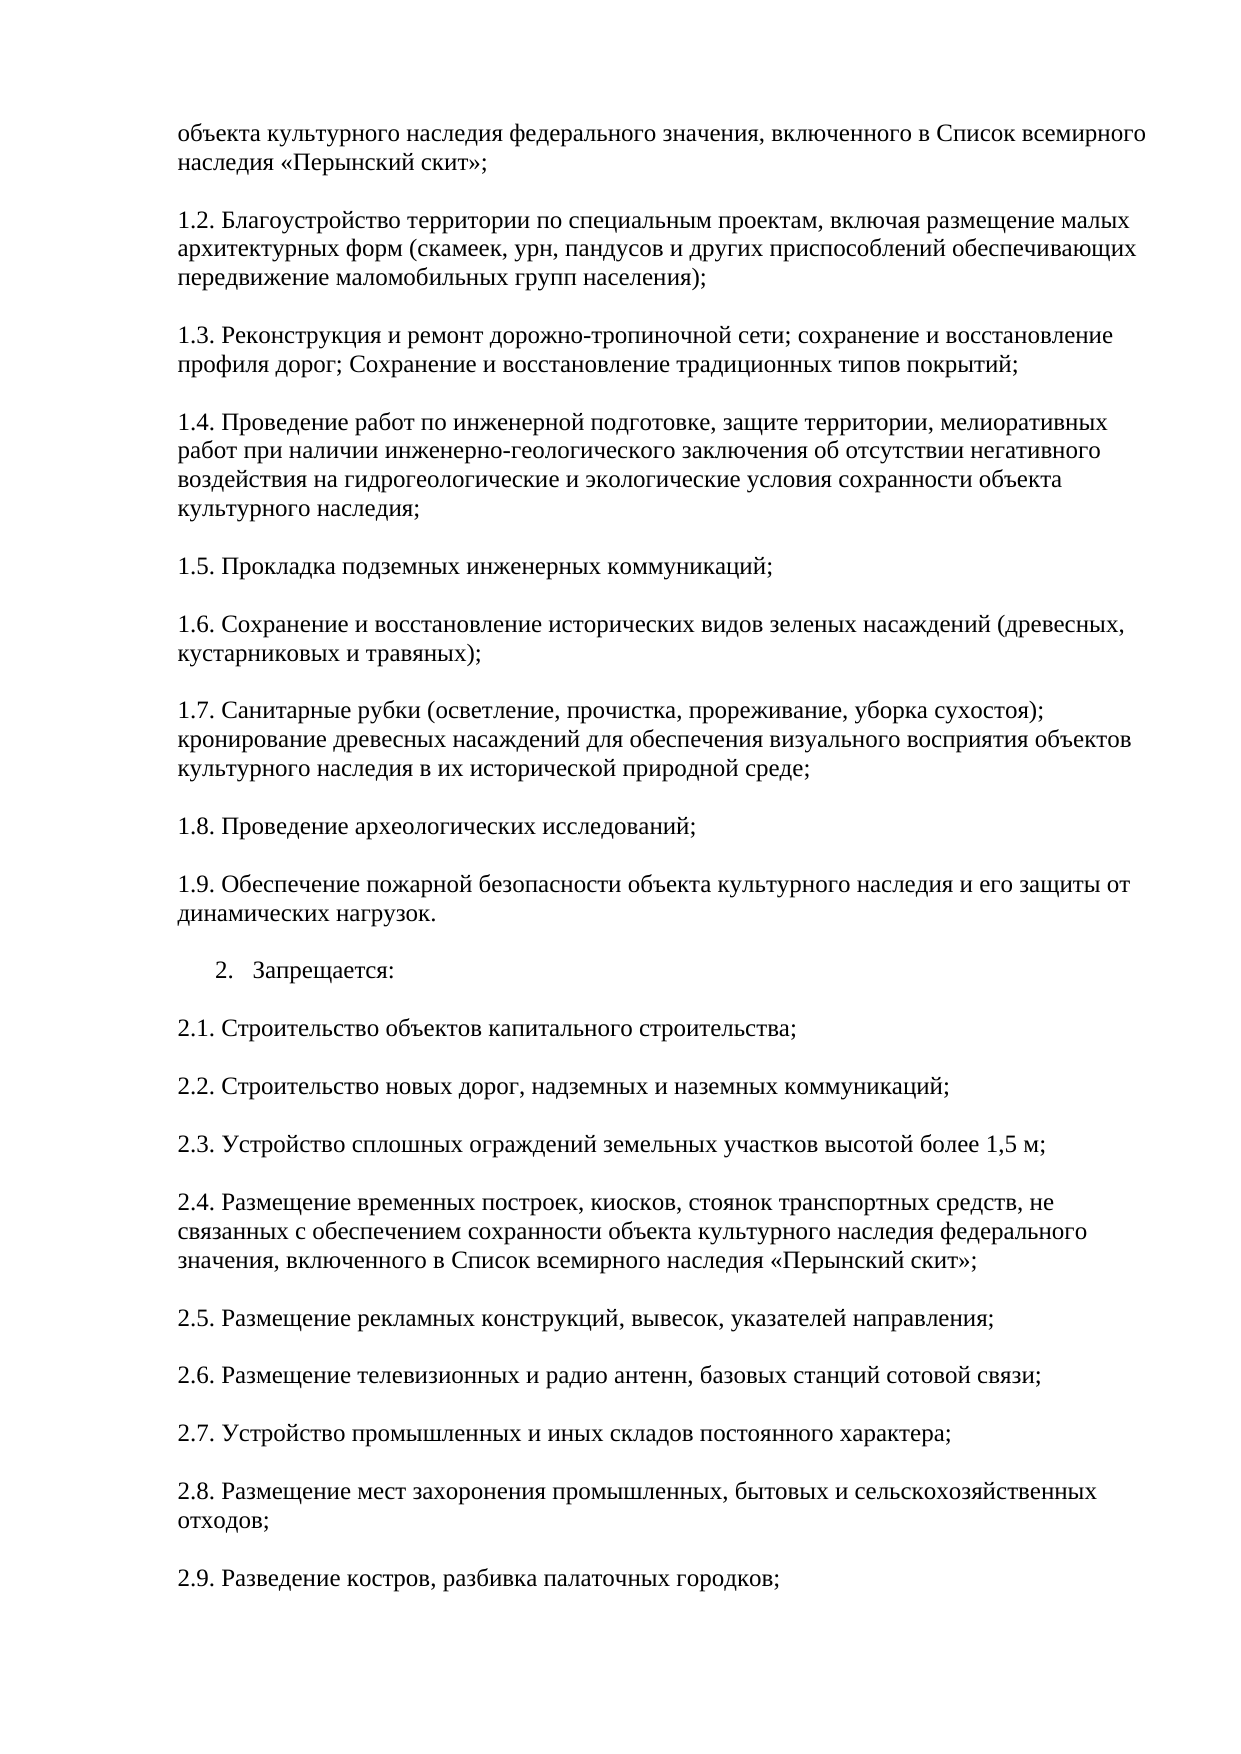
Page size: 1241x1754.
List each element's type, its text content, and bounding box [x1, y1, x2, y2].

text 2.7. Устройство промышленных и иных складов постоянного характера; [177, 1418, 1152, 1447]
text 2.8. Размещение мест захоронения промышленных, бытовых и сельскохозяйственных отходов; [177, 1476, 1152, 1534]
text 2.4. Размещение временных построек, киосков, стоянок транспортных средств, не связанных с обеспечением сохранности объекта культурного наследия федерального значения, включенного в Список всемирного наследия «Перынский скит»; [177, 1187, 1152, 1273]
text 2.6. Размещение телевизионных и радио антенн, базовых станций сотовой связи; [177, 1361, 1152, 1389]
text 1.4. Проведение работ по инженерной подготовке, защите территории, мелиоративных работ при наличии инженерно-геологического заключения об отсутствии негативного воздействия на гидрогеологические и экологические условия сохранности объекта культурного наследия; [177, 407, 1152, 522]
text 1.5. Прокладка подземных инженерных коммуникаций; [177, 551, 1152, 580]
text 1.9. Обеспечение пожарной безопасности объекта культурного наследия и его защиты от динамических нагрузок. [177, 869, 1152, 926]
text 1.7. Санитарные рубки (осветление, прочистка, прореживание, уборка сухостоя); кронирование древесных насаждений для обеспечения визуального восприятия объектов культурного наследия в их исторической природной среде; [177, 696, 1152, 782]
text 2.1. Строительство объектов капитального строительства; [177, 1013, 1152, 1042]
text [177, 118, 1152, 176]
text 1.8. Проведение археологических исследований; [177, 811, 1152, 840]
text 2.5. Размещение рекламных конструкций, вывесок, указателей направления; [177, 1303, 1152, 1331]
text 2.3. Устройство сплошных ограждений земельных участков высотой более 1,5 м; [177, 1129, 1152, 1158]
text 2.2. Строительство новых дорог, надземных и наземных коммуникаций; [177, 1071, 1152, 1100]
list Запрещается: [215, 956, 1152, 984]
text 1.6. Сохранение и восстановление исторических видов зеленых насаждений (древесных, кустарниковых и травяных); [177, 609, 1152, 666]
text 2.9. Разведение костров, разбивка палаточных городков; [177, 1563, 1152, 1592]
text 1.2. Благоустройство территории по специальным проектам, включая размещение малых архитектурных форм (скамеек, урн, пандусов и других приспособлений обеспечивающих передвижение маломобильных групп населения); [177, 205, 1152, 291]
text 1.3. Реконструкция и ремонт дорожно-тропиночной сети; сохранение и восстановление профиля дорог; Сохранение и восстановление традиционных типов покрытий; [177, 320, 1152, 378]
